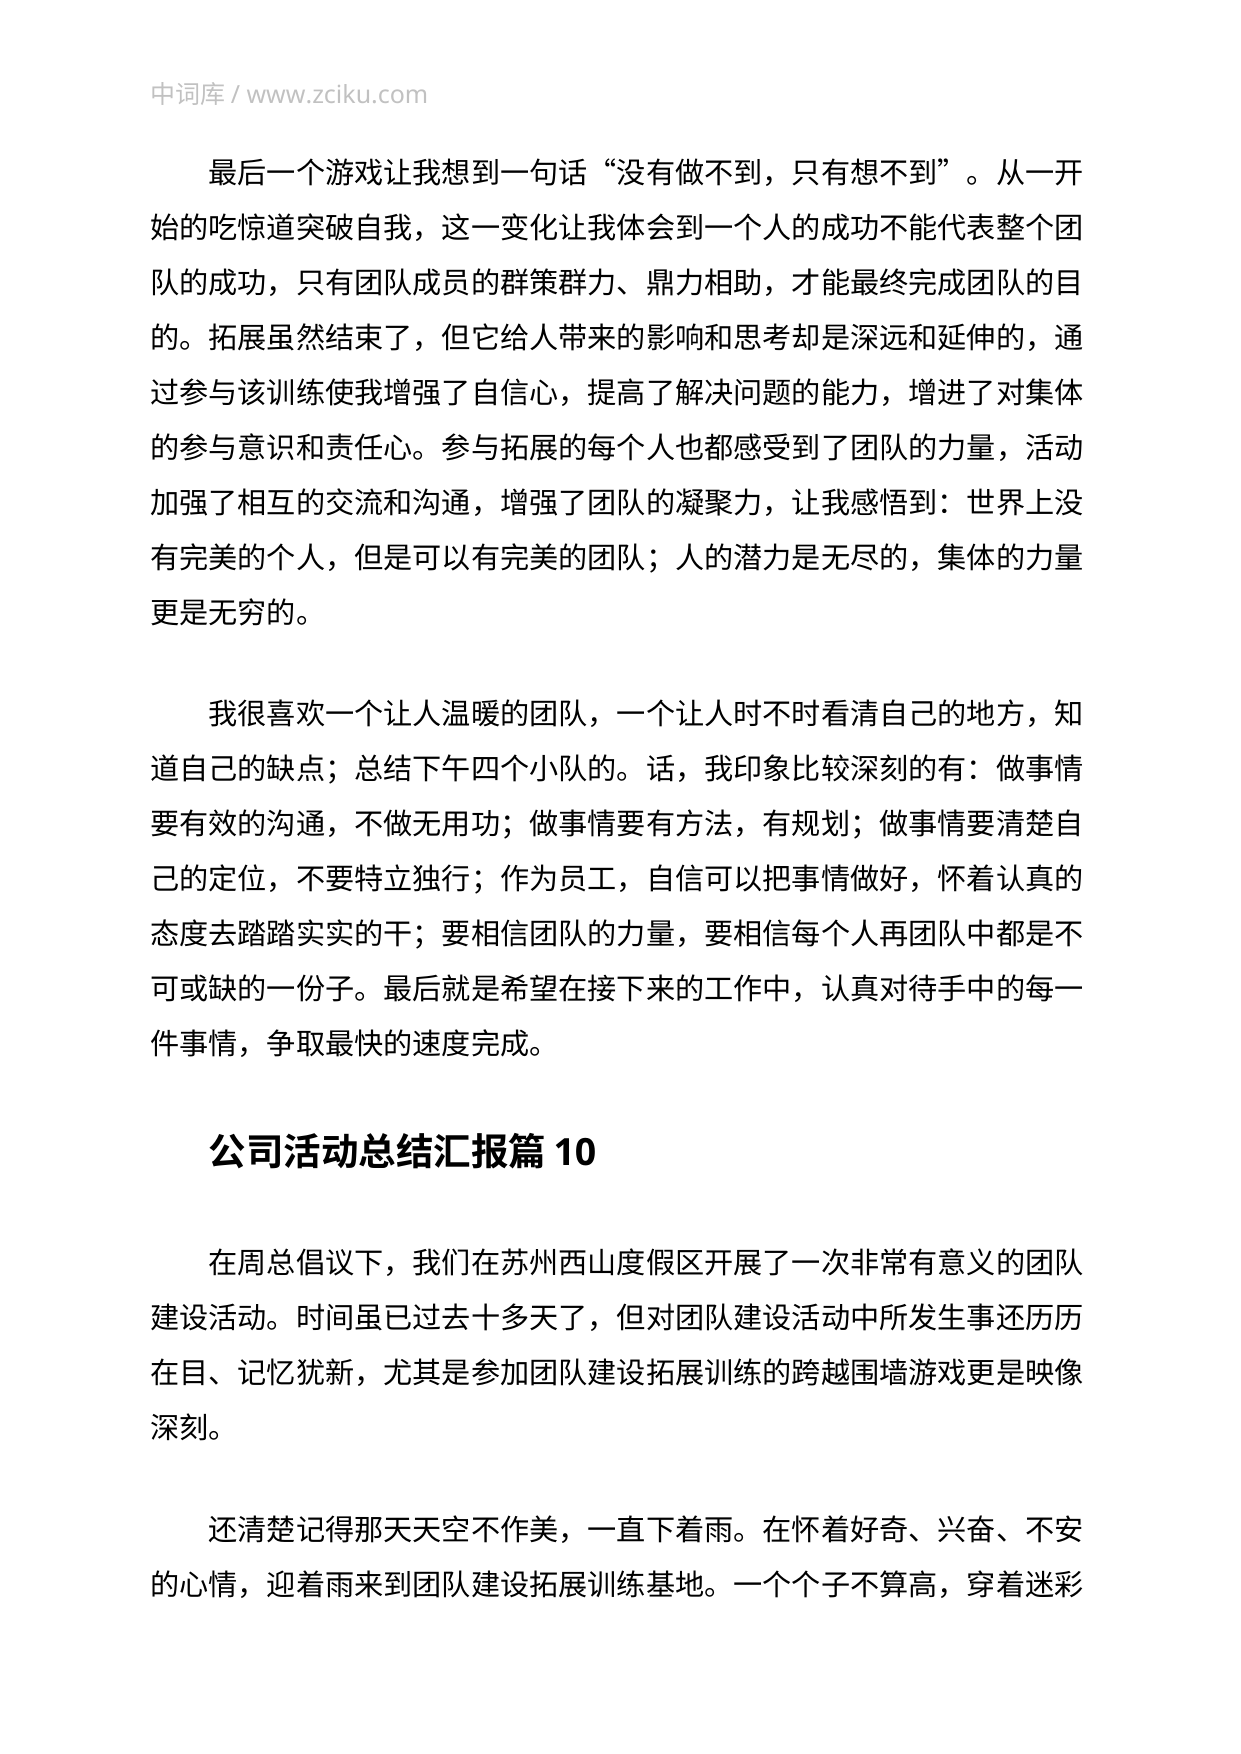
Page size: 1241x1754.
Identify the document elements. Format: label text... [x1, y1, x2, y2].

text 我很喜欢一个让人温暖的团队，一个让人时不时看清自己的地方，知道自己的缺点；总结下午四个小队的。话，我印象比较深刻的有：做事情要有效的沟通，不做无用功；做事情要有方法，有规划；做事情要清楚自己的定位，不要特立独行；作为员工，自信可以把事情做好，怀着认真的态度去踏踏实实的干；要相信团队的力量，要相信每个人再团队中都是不可或缺的一份子。最后就是希望在接下来的工作中，认真对待手中的每一件事情，争取最快的速度完成。 [150, 691, 1090, 1063]
text 最后一个游戏让我想到一句话“没有做不到，只有想不到”。从一开始的吃惊道突破自我，这一变化让我体会到一个人的成功不能代表整个团队的成功，只有团队成员的群策群力、鼎力相助，才能最终完成团队的目的。拓展虽然结束了，但它给人带来的影响和思考却是深远和延伸的，通过参与该训练使我增强了自信心，提高了解决问题的能力，增进了对集体的参与意识和责任心。参与拓展的每个人也都感受到了团队的力量，活动加强了相互的交流和沟通，增强了团队的凝聚力，让我感悟到：世界上没有完美的个人，但是可以有完美的团队；人的潜力是无尽的，集体的力量更是无穷的。 [150, 150, 1090, 631]
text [150, 1506, 1090, 1603]
text 在周总倡议下，我们在苏州西山度假区开展了一次非常有意义的团队建设活动。时间虽已过去十多天了，但对团队建设活动中所发生事还历历在目、记忆犹新，尤其是参加团队建设拓展训练的跨越围墙游戏更是映像深刻。 [150, 1240, 1090, 1447]
text 公司活动总结汇报篇10 [150, 1122, 1090, 1177]
